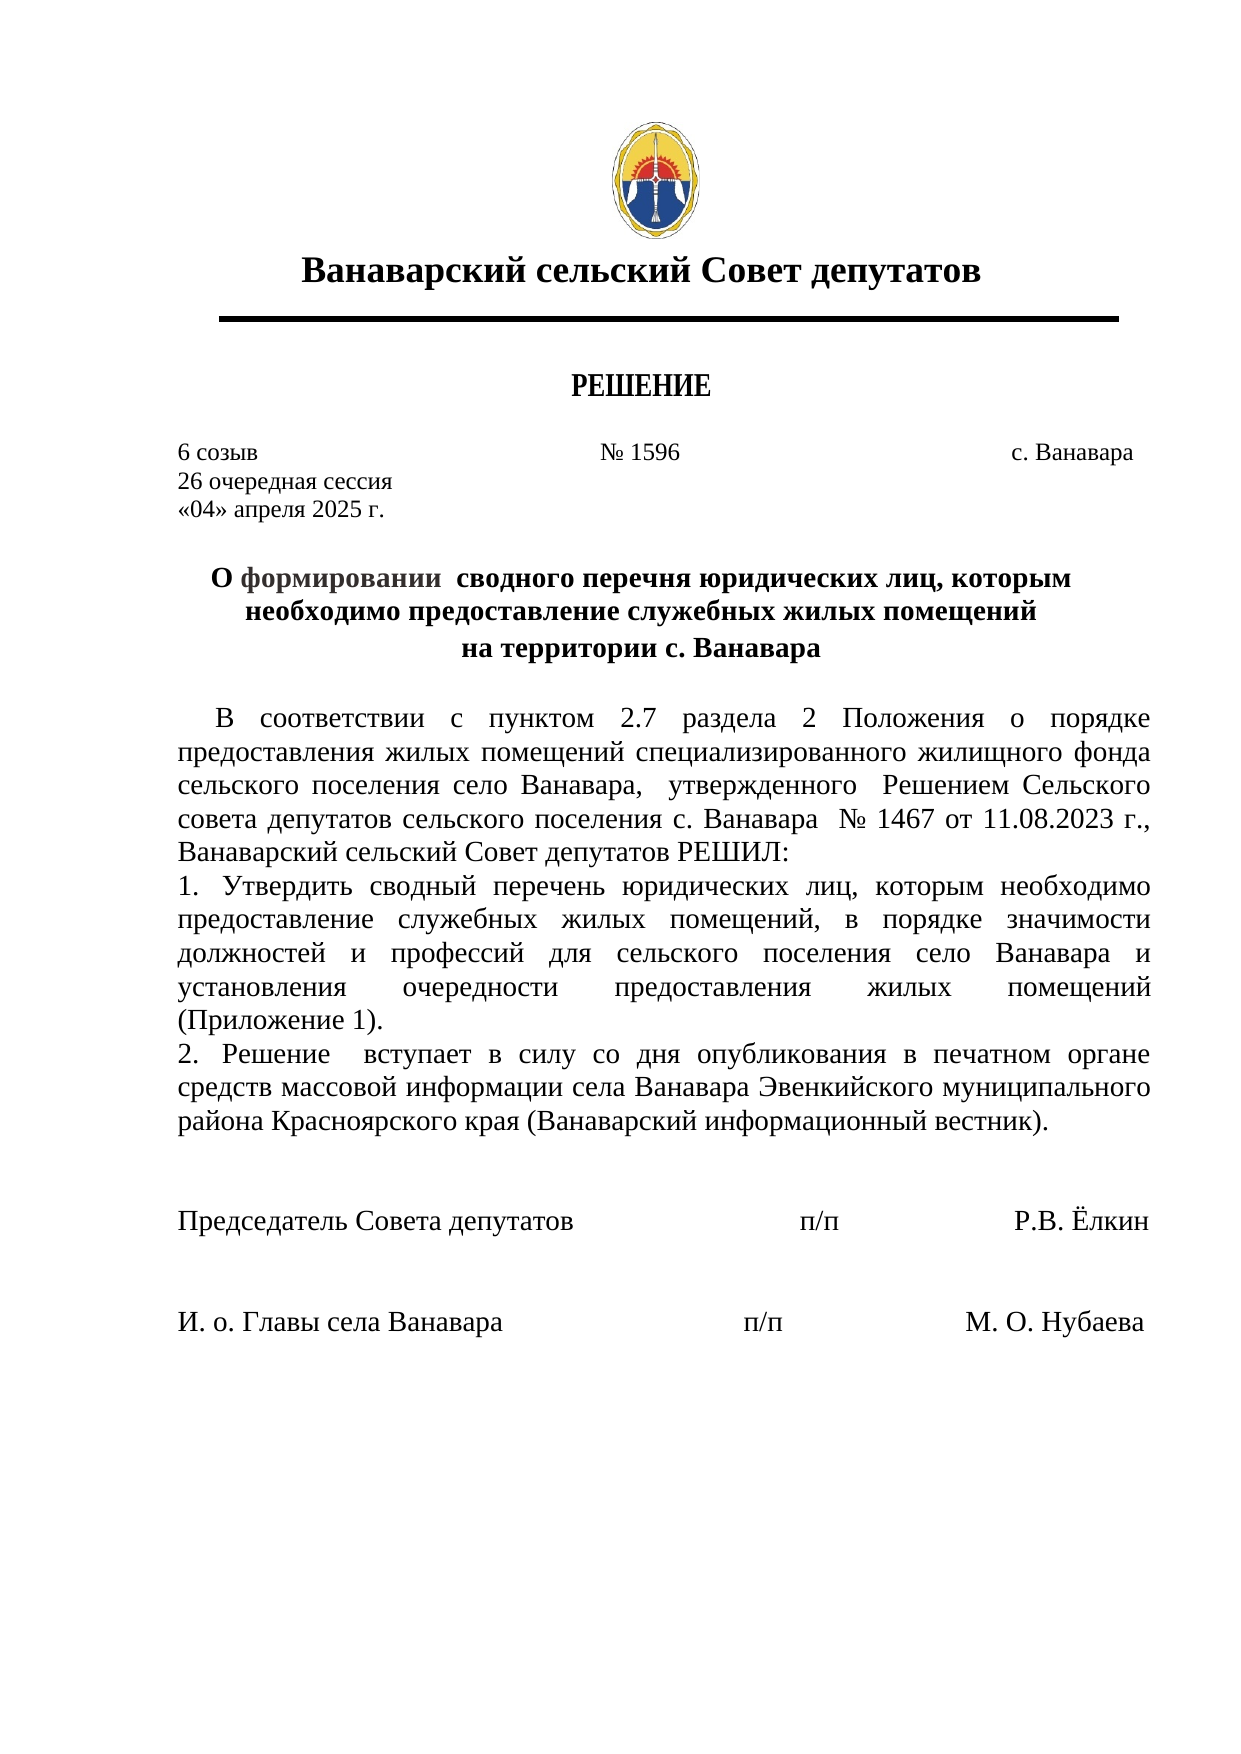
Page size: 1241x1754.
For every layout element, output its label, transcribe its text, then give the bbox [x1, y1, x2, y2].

text В соответствии с пунктом 2.7 раздела 2 Положения о порядке предоставления жилых помещений специализированного жилищного фонда сельского поселения село Ванавара, утвержденного Решением Сельского совета депутатов сельского поселения с. Ванавара № 1467 от 11.08.2023 г., Ванаварский сельский Совет депутатов РЕШИЛ: [177, 700, 1152, 868]
text на территории с. Ванавара [177, 630, 1106, 664]
text И. о. Главы села Ванавара п/п М. О. Нубаева [177, 1304, 1152, 1338]
list Решение вступает в силу со дня опубликования в печатном органе средств массовой информации села Ванавара Эвенкийского муниципального района Красноярского края (Ванаварский информационный вестник). [177, 1036, 1152, 1136]
text 26 очередная сессия [177, 466, 1152, 494]
list Утвердить сводный перечень юридических лиц, которым необходимо предоставление служебных жилых помещений, в порядке значимости должностей и профессий для сельского поселения село Ванавара и установления очередности предоставления жилых помещений (Приложение 1). [177, 868, 1152, 1036]
text 6 созыв № 1596 с. Ванавара [177, 437, 1152, 466]
text РЕШЕНИЕ [177, 365, 1106, 408]
text Ванаварский сельский Совет депутатов [177, 247, 1106, 291]
text Председатель Совета депутатов п/п Р.В. Ёлкин [177, 1203, 1152, 1237]
text «04» апреля 2025 г. [177, 494, 1152, 523]
picture [612, 122, 700, 239]
text О формировании сводного перечня юридических лиц, которым необходимо предоставление служебных жилых помещений [177, 560, 1106, 627]
